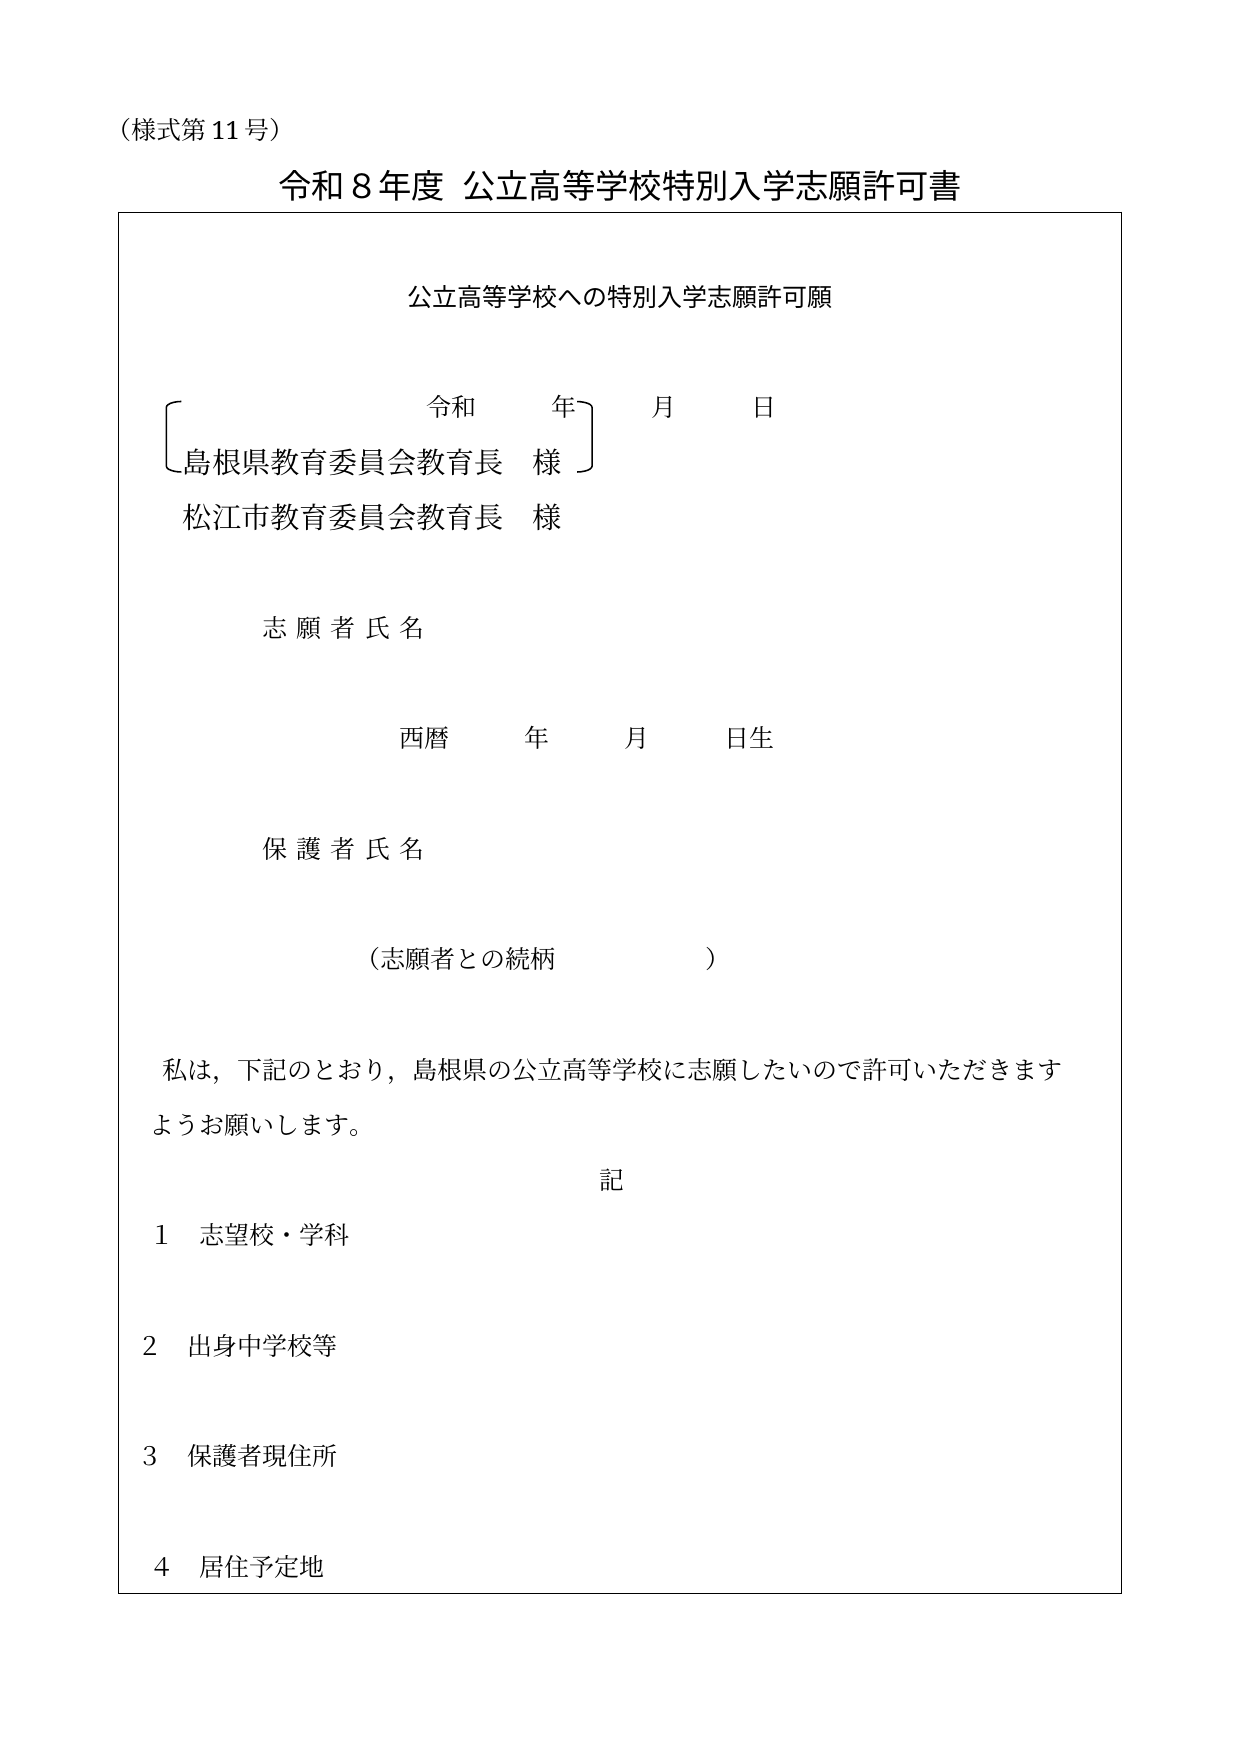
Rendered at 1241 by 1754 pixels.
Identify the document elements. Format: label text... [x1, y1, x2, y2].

text 令和８年度 公立高等学校特別入学志願許可書 [106, 156, 1134, 212]
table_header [119, 213, 1121, 1593]
text （様式第11号） [106, 101, 1134, 156]
